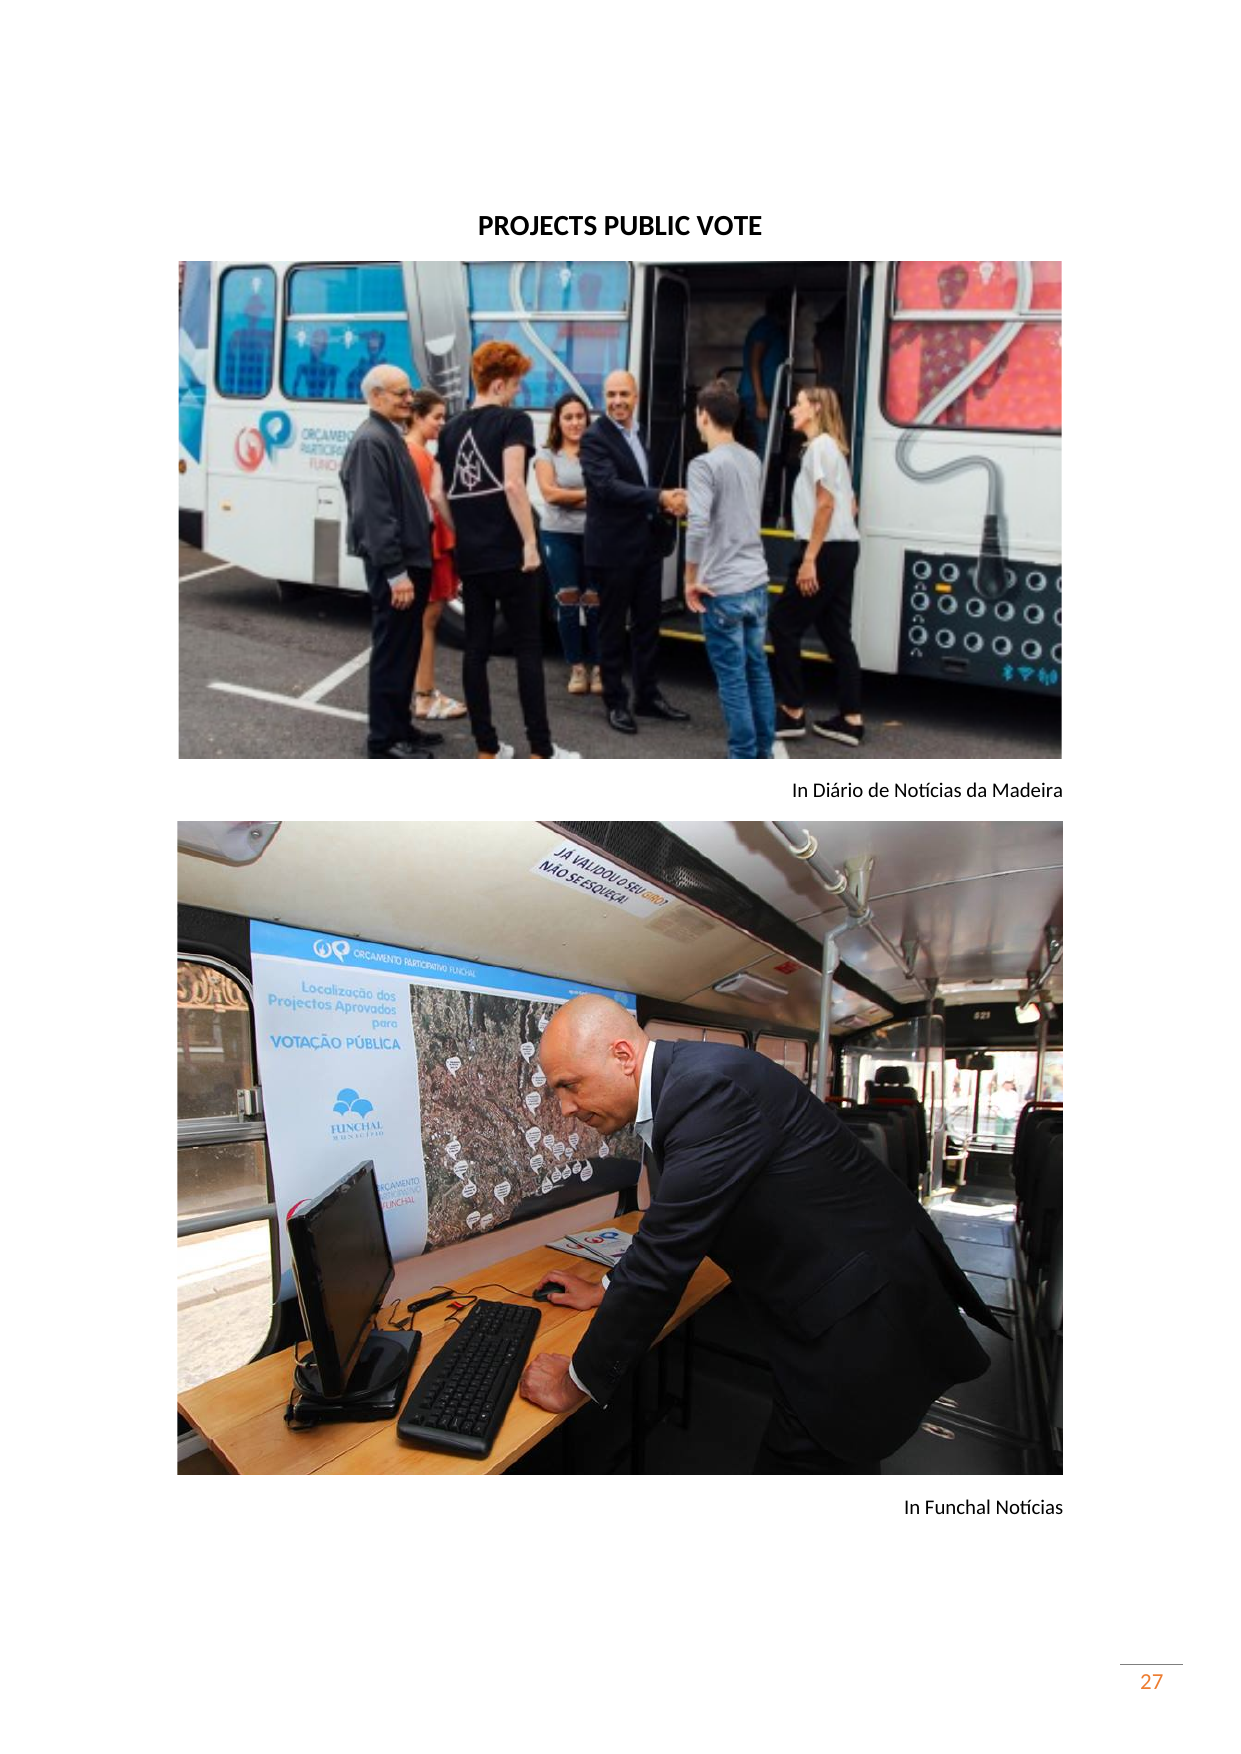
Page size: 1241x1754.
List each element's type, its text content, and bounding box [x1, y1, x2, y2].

text In Diário de Notícias da Madeira [177, 778, 1063, 803]
text PROJECTS PUBLIC VOTE [177, 207, 1063, 242]
picture [178, 261, 1062, 759]
picture [177, 821, 1063, 1475]
text In Funchal Notícias [177, 1494, 1063, 1519]
